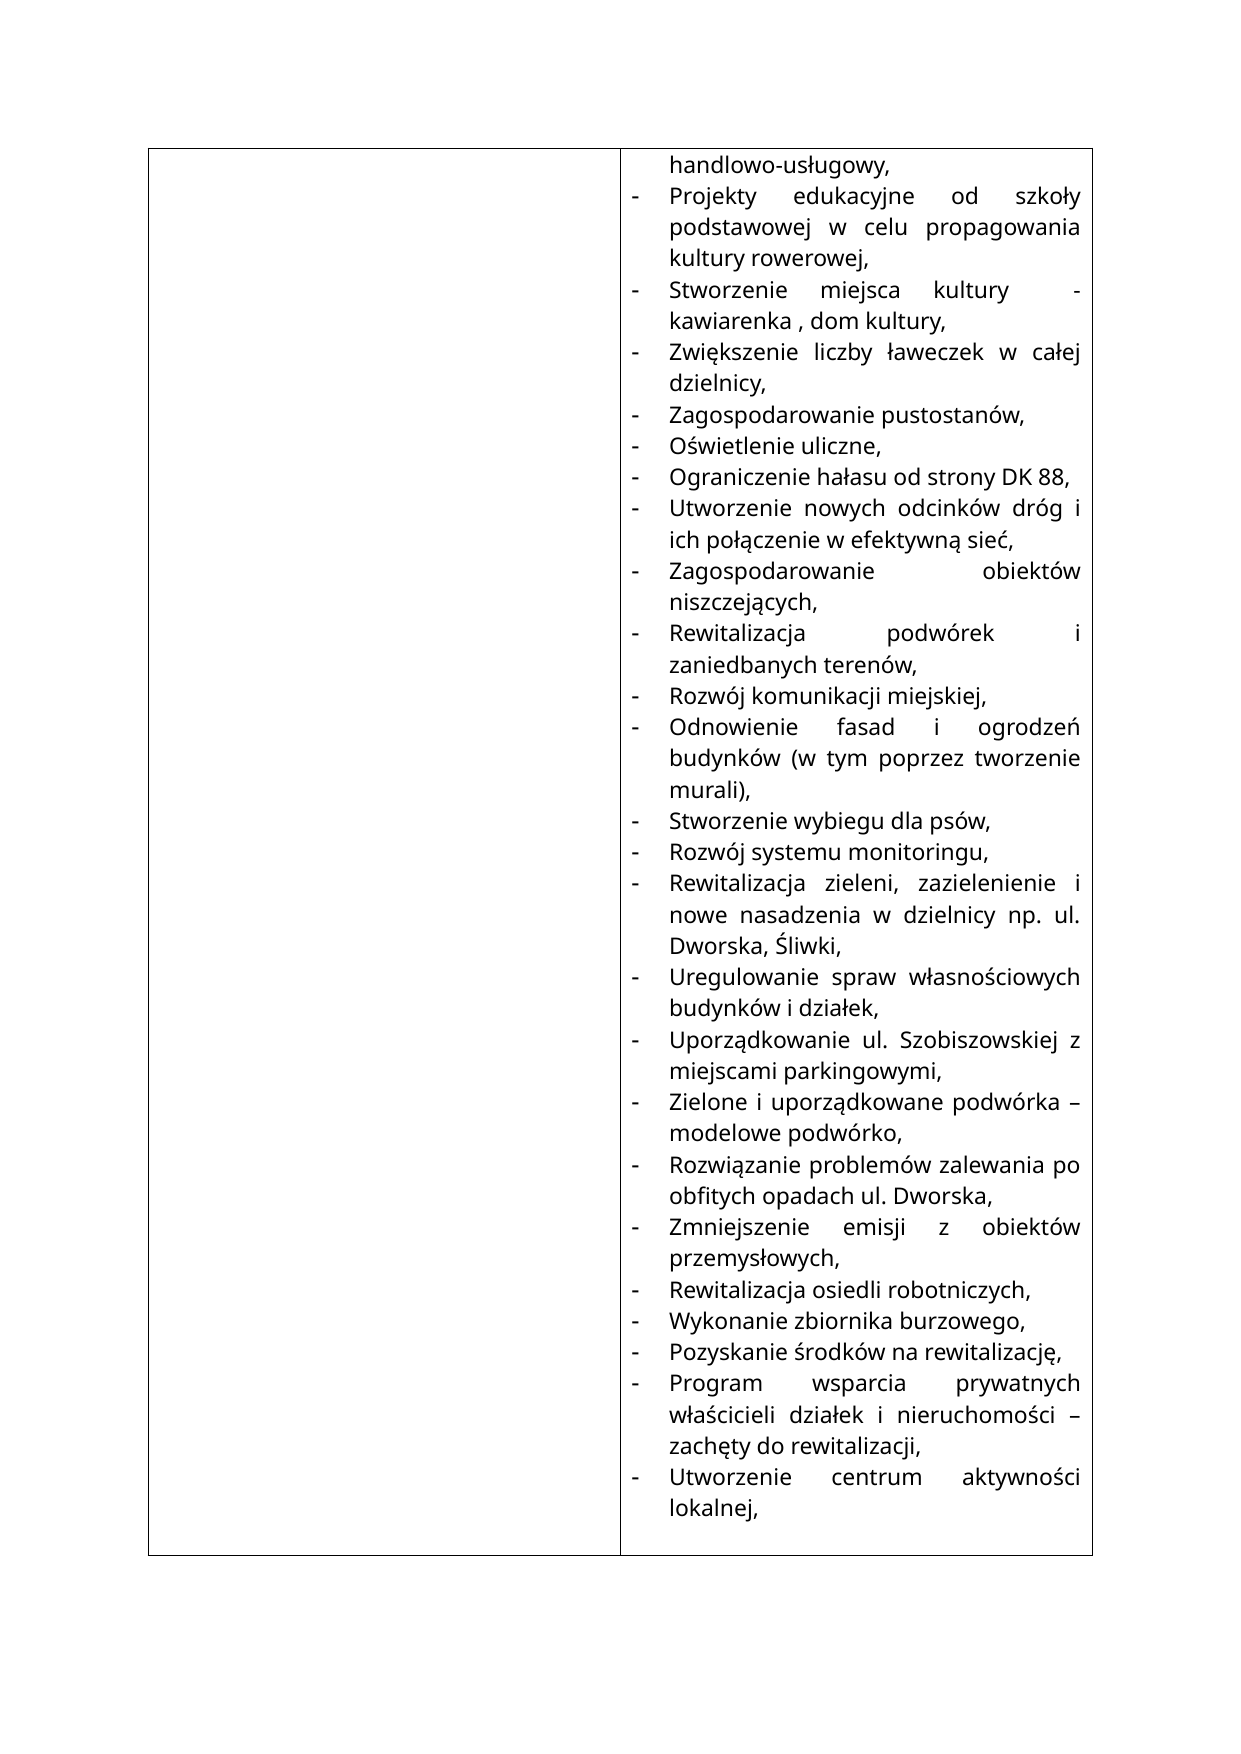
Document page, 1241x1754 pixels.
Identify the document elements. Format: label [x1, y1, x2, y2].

table_cell [621, 149, 1092, 1555]
table_cell [149, 149, 620, 1555]
